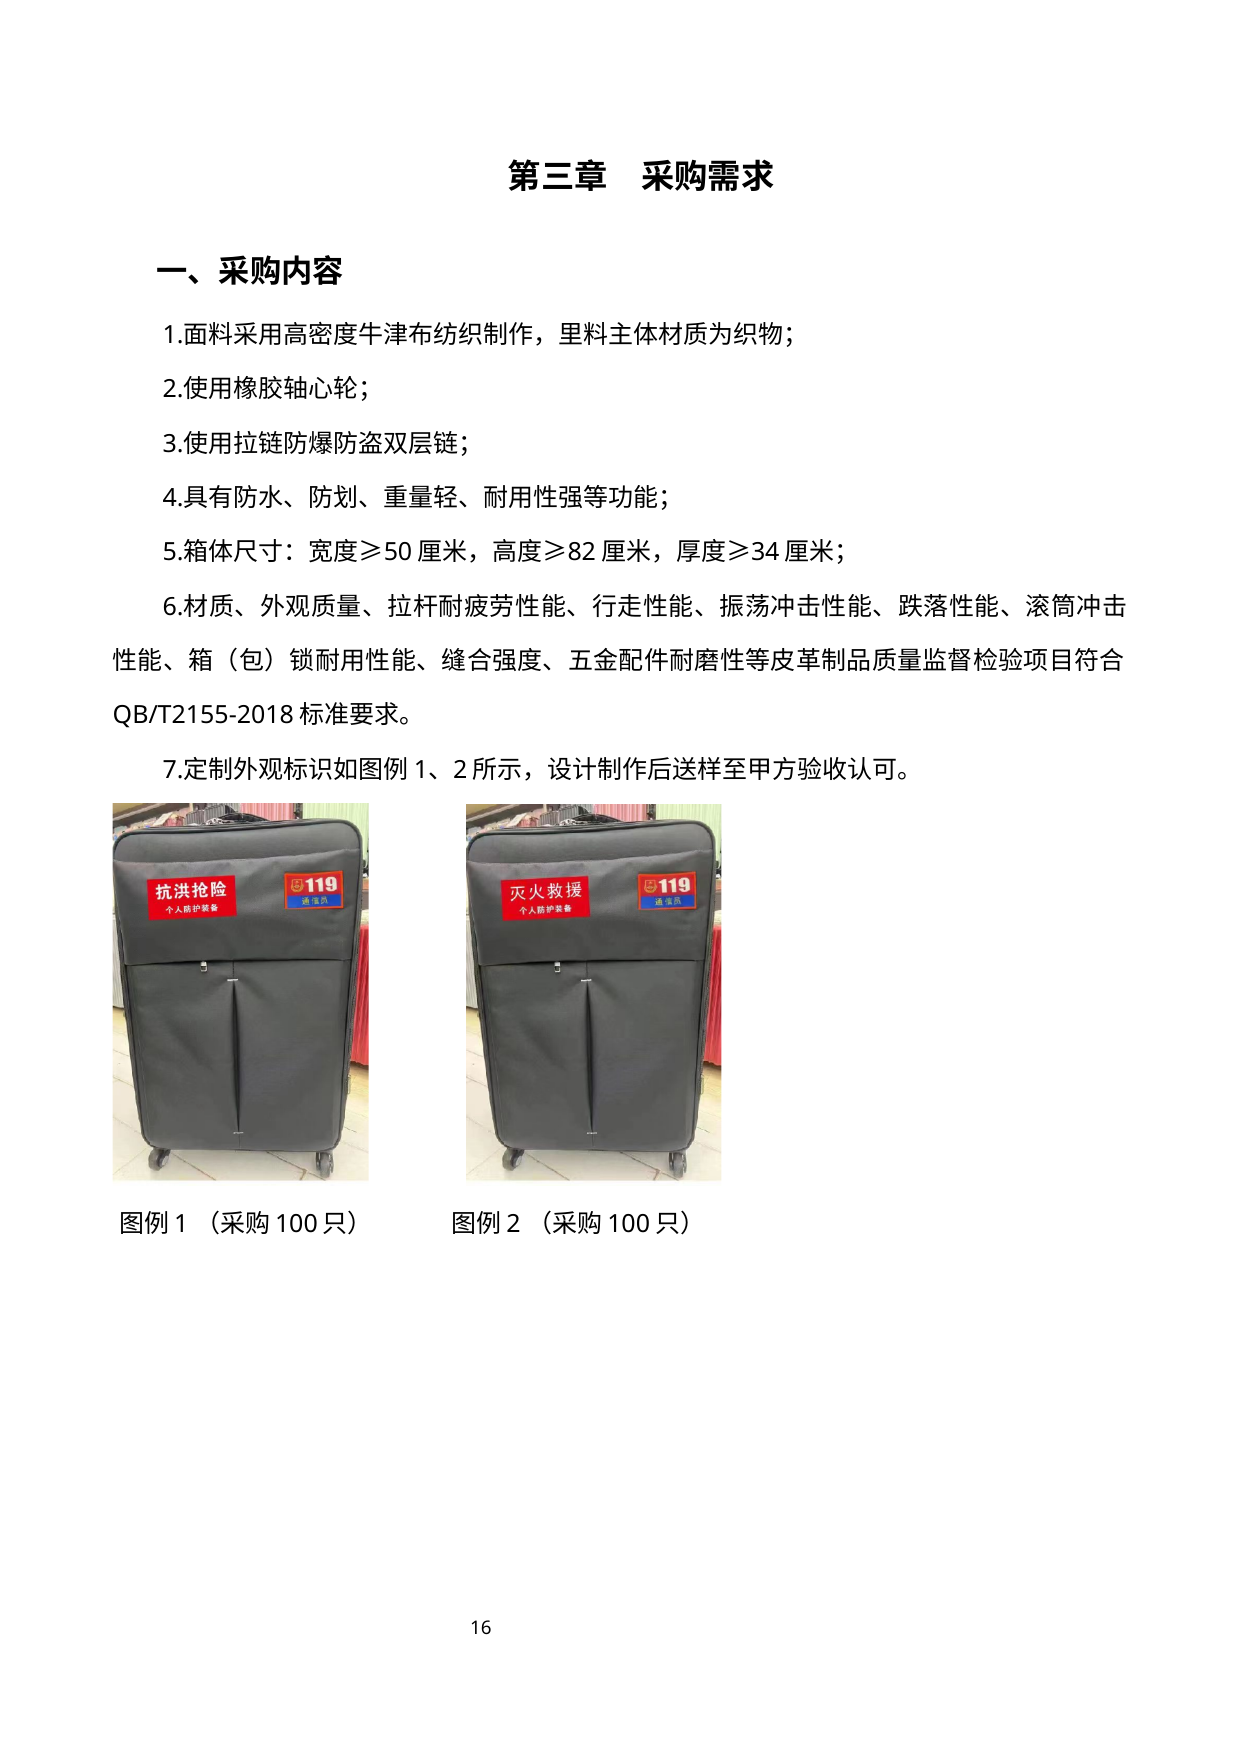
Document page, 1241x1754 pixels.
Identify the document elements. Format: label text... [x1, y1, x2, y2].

list 采购内容 [112, 246, 1128, 292]
subtitle 采购需求 [112, 150, 1128, 198]
list 使用橡胶轴心轮； [112, 369, 1128, 405]
text 图例1 （采购100只） 图例2 （采购100只） [112, 1203, 1128, 1239]
list 箱体尺寸：宽度≥50厘米，高度≥82厘米，厚度≥34厘米； [112, 532, 1128, 568]
list 材质、外观质量、拉杆耐疲劳性能、行走性能、振荡冲击性能、跌落性能、滚筒冲击性能、箱（包）锁耐用性能、缝合强度、五金配件耐磨性等皮革制品质量监督检验项目符合QB/T2155-2018标准要求。 [112, 586, 1128, 731]
list 使用拉链防爆防盗双层链； [112, 423, 1128, 459]
list 面料采用高密度牛津布纺织制作，里料主体材质为织物； [112, 314, 1128, 351]
picture [466, 804, 722, 1186]
list 具有防水、防划、重量轻、耐用性强等功能； [112, 477, 1128, 514]
picture [112, 803, 369, 1186]
list 定制外观标识如图例1、2所示，设计制作后送样至甲方验收认可。 [112, 749, 1128, 786]
